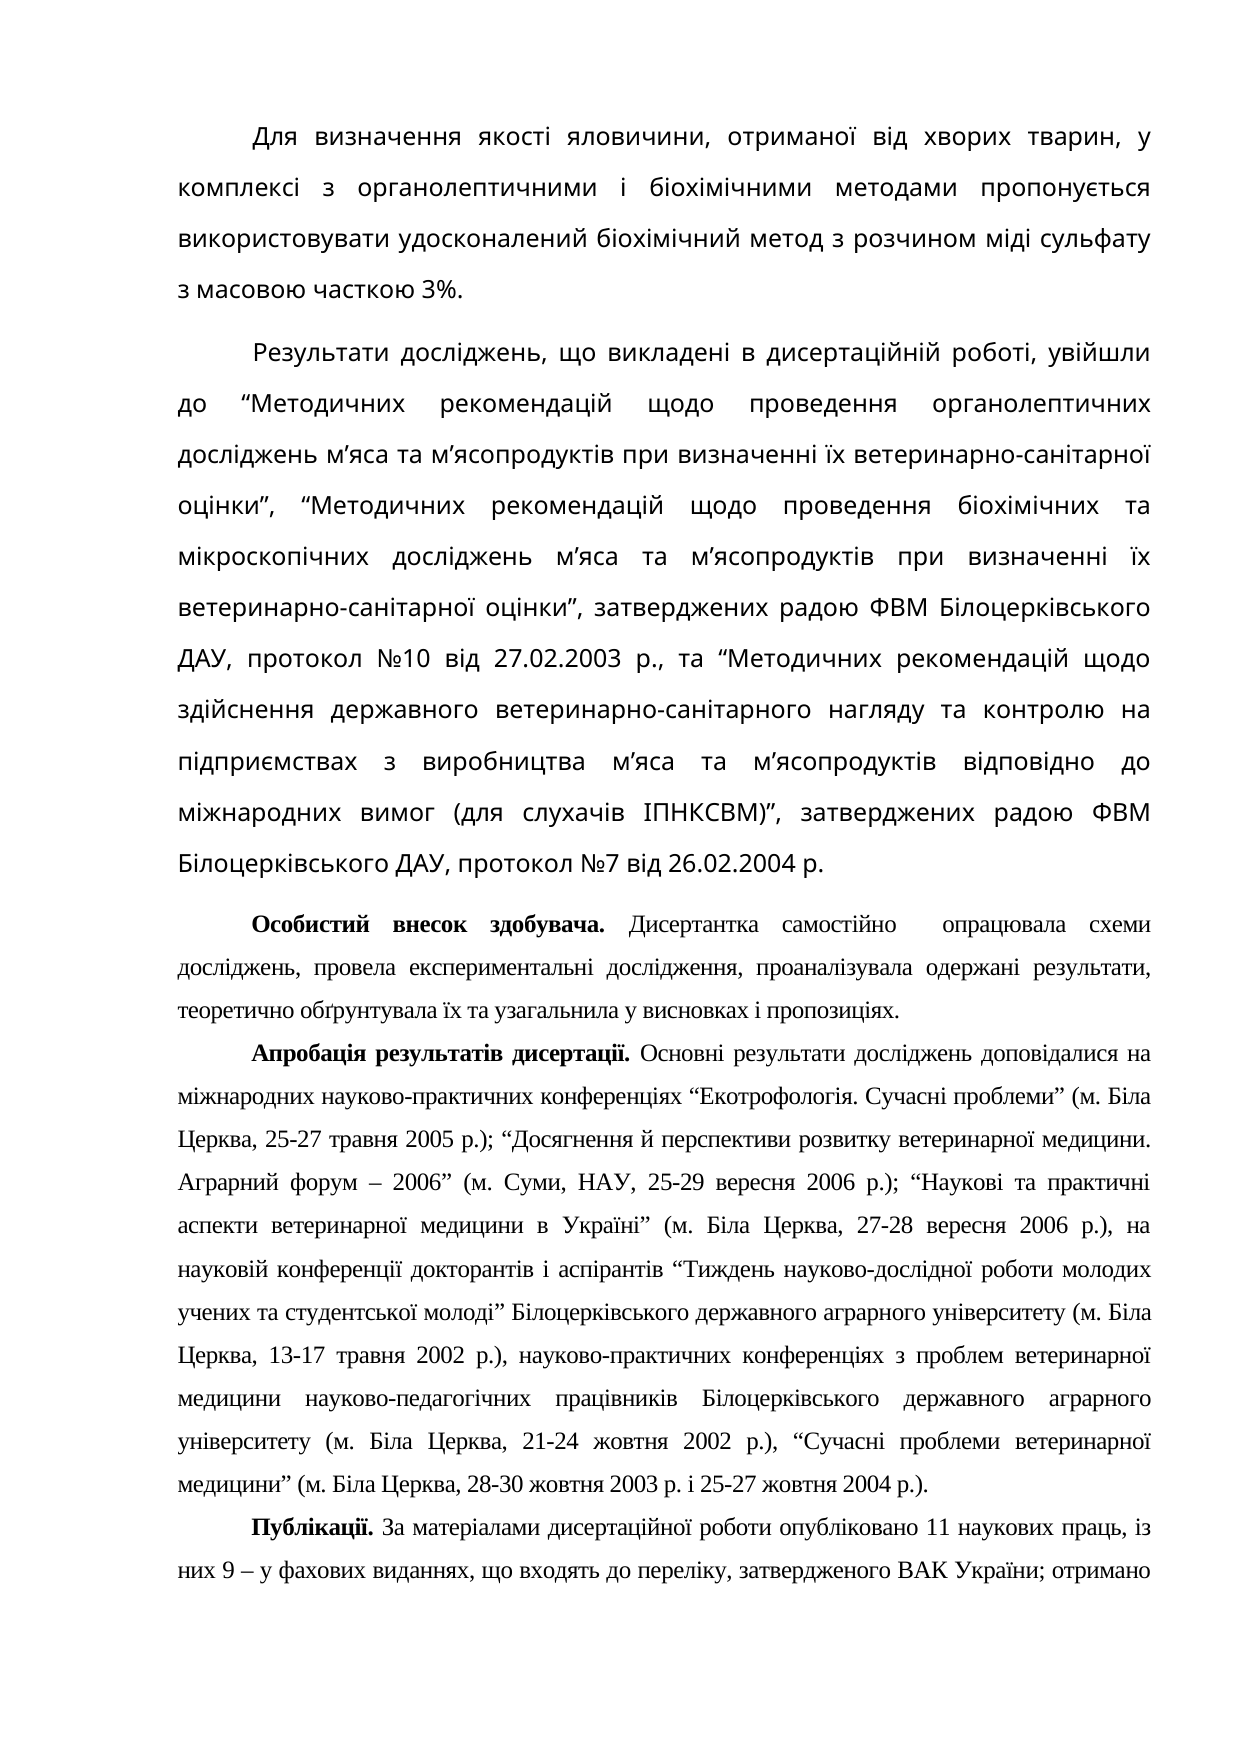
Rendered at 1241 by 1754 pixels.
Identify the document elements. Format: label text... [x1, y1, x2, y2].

text Апробація результатів дисертації. Основні результати досліджень доповідалися на міжнародних науково-практичних конференціях “Екотрофологія. Сучасні проблеми” (м. Біла Церква, 25-27 травня 2005 р.); “Досягнення й перспективи розвитку ветеринарної медицини. Аграрний форум – 2006” (м. Суми, НАУ, 25-29 вересня 2006 р.); “Наукові та практичні аспекти ветеринарної медицини в Україні” (м. Біла Церква, 27-28 вересня 2006 р.), на науковій конференції докторантів і аспірантів “Тиждень науково-дослідної роботи молодих учених та студентської молоді” Білоцерківського державного аграрного університету (м. Біла Церква, 13-17 травня 2002 р.), науково-практичних конференціях з проблем ветеринарної медицини науково-педагогічних працівників Білоцерківського державного аграрного університету (м. Біла Церква, 21-24 жовтня 2002 р.), “Сучасні проблеми ветеринарної медицини” (м. Біла Церква, 28-30 жовтня 2003 р. і 25-27 жовтня 2004 р.). [177, 1038, 1152, 1498]
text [177, 1512, 1152, 1584]
text Для визначення якості яловичини, отриманої від хворих тварин, у комплексі з органолептичними і біохімічними методами пропонується використовувати удосконалений біохімічний метод з розчином міді сульфату з масовою часткою 3%. [177, 118, 1152, 305]
text Особистий внесок здобувача. Дисертантка самостійно опрацювала схеми досліджень, провела експериментальні дослідження, проаналізувала одержані результати, теоретично обґрунтувала їх та узагальнила у висновках і пропозиціях. [177, 909, 1152, 1024]
text Результати досліджень, що викладені в дисертаційній роботі, увійшли до “Методичних рекомендацій щодо проведення органолептичних досліджень м’яса та м’ясопродуктів при визначенні їх ветеринарно-санітарної оцінки”, “Методичних рекомендацій щодо проведення біохімічних та мікроскопічних досліджень м’яса та м’ясопродуктів при визначенні їх ветеринарно-санітарної оцінки”, затверджених радою ФВМ Білоцерківського ДАУ, протокол №10 від 27.02.2003 р., та “Методичних рекомендацій щодо здійснення державного ветеринарно-санітарного нагляду та контролю на підприємствах з виробництва м’яса та м’ясопродуктів відповідно до міжнародних вимог (для слухачів ІПНКСВМ)”, затверджених радою ФВМ Білоцерківського ДАУ, протокол №7 від 26.02.2004 р. [177, 335, 1152, 879]
